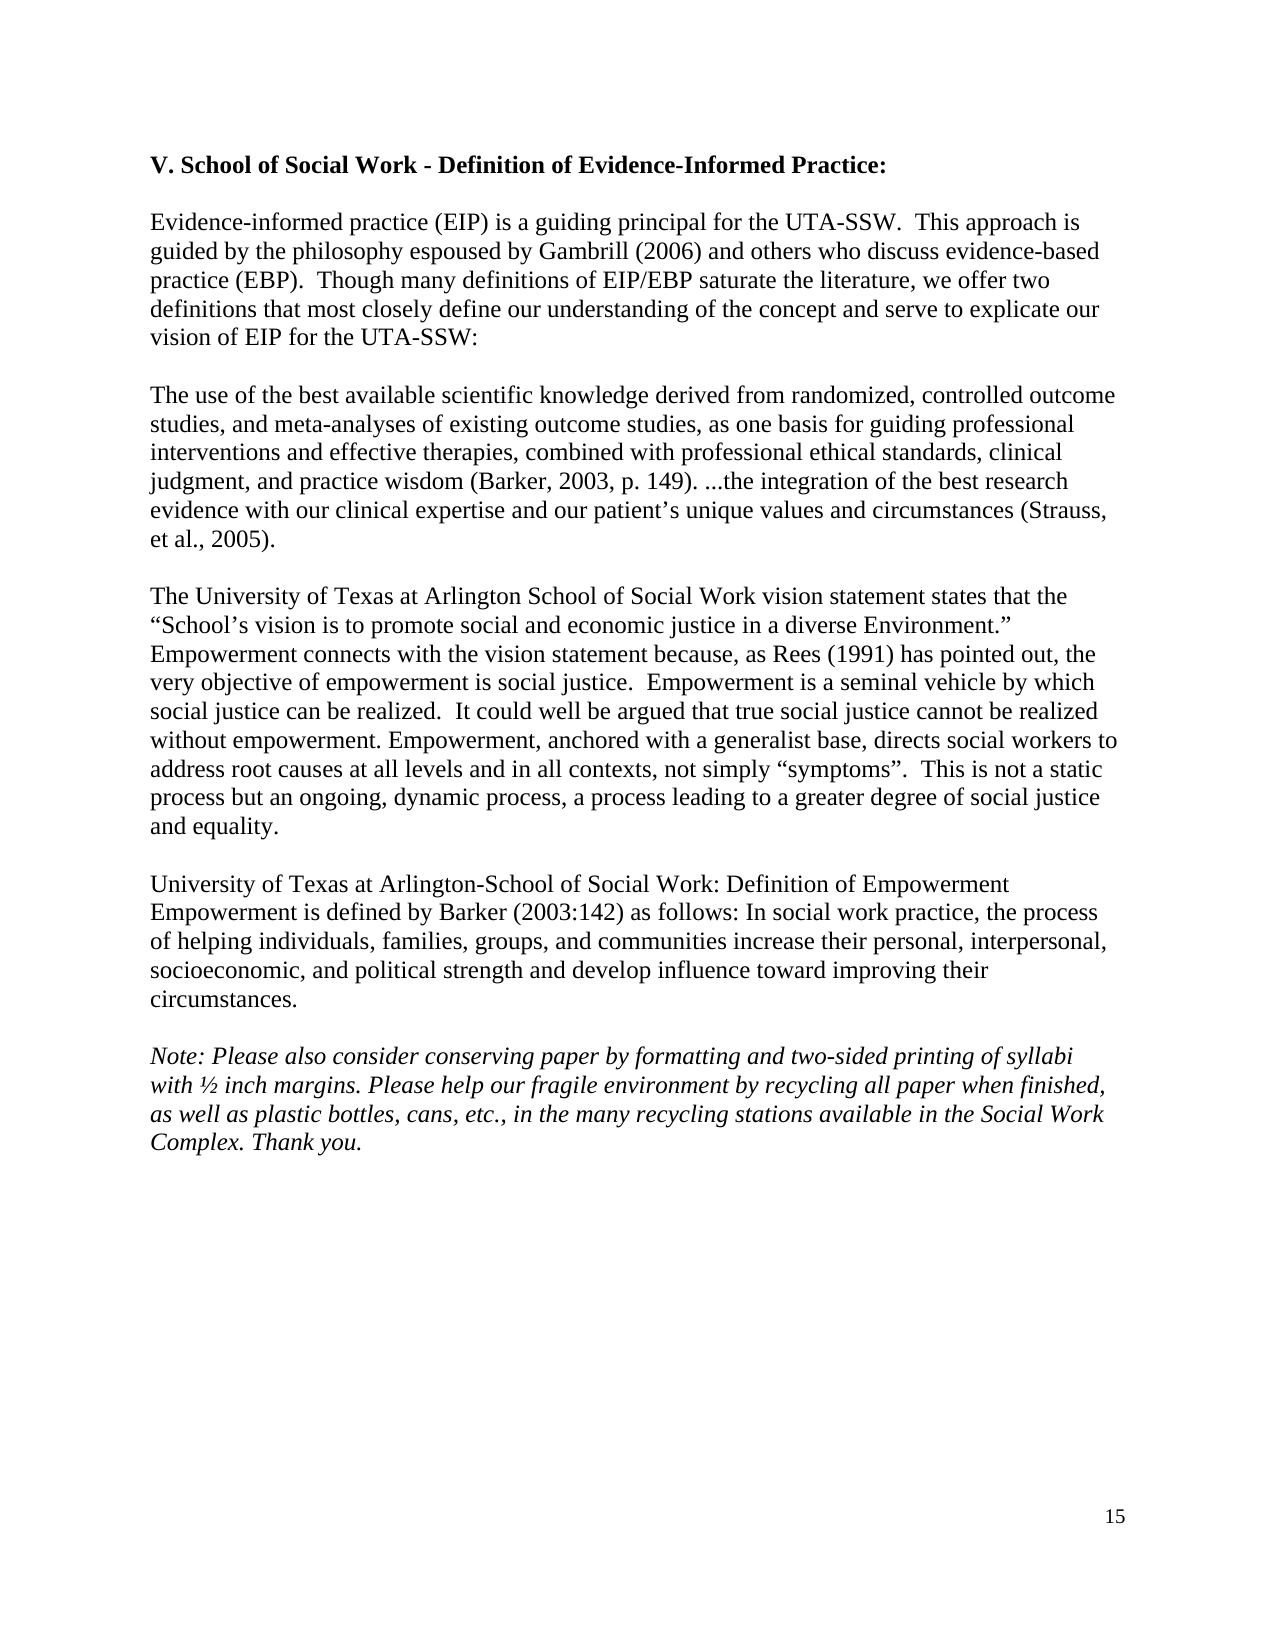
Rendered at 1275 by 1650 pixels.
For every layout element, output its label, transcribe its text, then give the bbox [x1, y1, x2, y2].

text Evidence-informed practice (EIP) is a guiding principal for the UTA-SSW. This approach is guided by the philosophy espoused by Gambrill (2006) and others who discuss evidence-based practice (EBP). Though many definitions of EIP/EBP saturate the literature, we offer two definitions that most closely define our understanding of the concept and serve to explicate our vision of EIP for the UTA-SSW: [150, 207, 1125, 351]
text The University of Texas at Arlington School of Social Work vision statement states that the “School’s vision is to promote social and economic justice in a diverse Environment.” Empowerment connects with the vision statement because, as Rees (1991) has pointed out, the very objective of empowerment is social justice. Empowerment is a seminal vehicle by which social justice can be realized. It could well be argued that true social justice cannot be realized without empowerment. Empowerment, anchored with a generalist base, directs social workers to address root causes at all levels and in all contexts, not simply “symptoms”. This is not a static process but an ongoing, dynamic process, a process leading to a greater degree of social justice and equality. [150, 581, 1125, 840]
text V. School of Social Work - Definition of Evidence-Informed Practice: [150, 150, 1125, 179]
text Empowerment is defined by Barker (2003:142) as follows: In social work practice, the process of helping individuals, families, groups, and communities increase their personal, interpersonal, socioeconomic, and political strength and develop influence toward improving their circumstances. [150, 897, 1125, 1012]
text Note: Please also consider conserving paper by formatting and two-sided printing of syllabi with ½ inch margins. Please help our fragile environment by recycling all paper when finished, as well as plastic bottles, cans, etc., in the many recycling stations available in the Social Work Complex. Thank you. [150, 1041, 1125, 1156]
text University of Texas at Arlington-School of Social Work: Definition of Empowerment [150, 869, 1125, 897]
text The use of the best available scientific knowledge derived from randomized, controlled outcome studies, and meta-analyses of existing outcome studies, as one basis for guiding professional interventions and effective therapies, combined with professional ethical standards, clinical judgment, and practice wisdom (Barker, 2003, p. 149). ...the integration of the best research evidence with our clinical expertise and our patient’s unique values and circumstances (Strauss, et al., 2005). [150, 380, 1125, 552]
